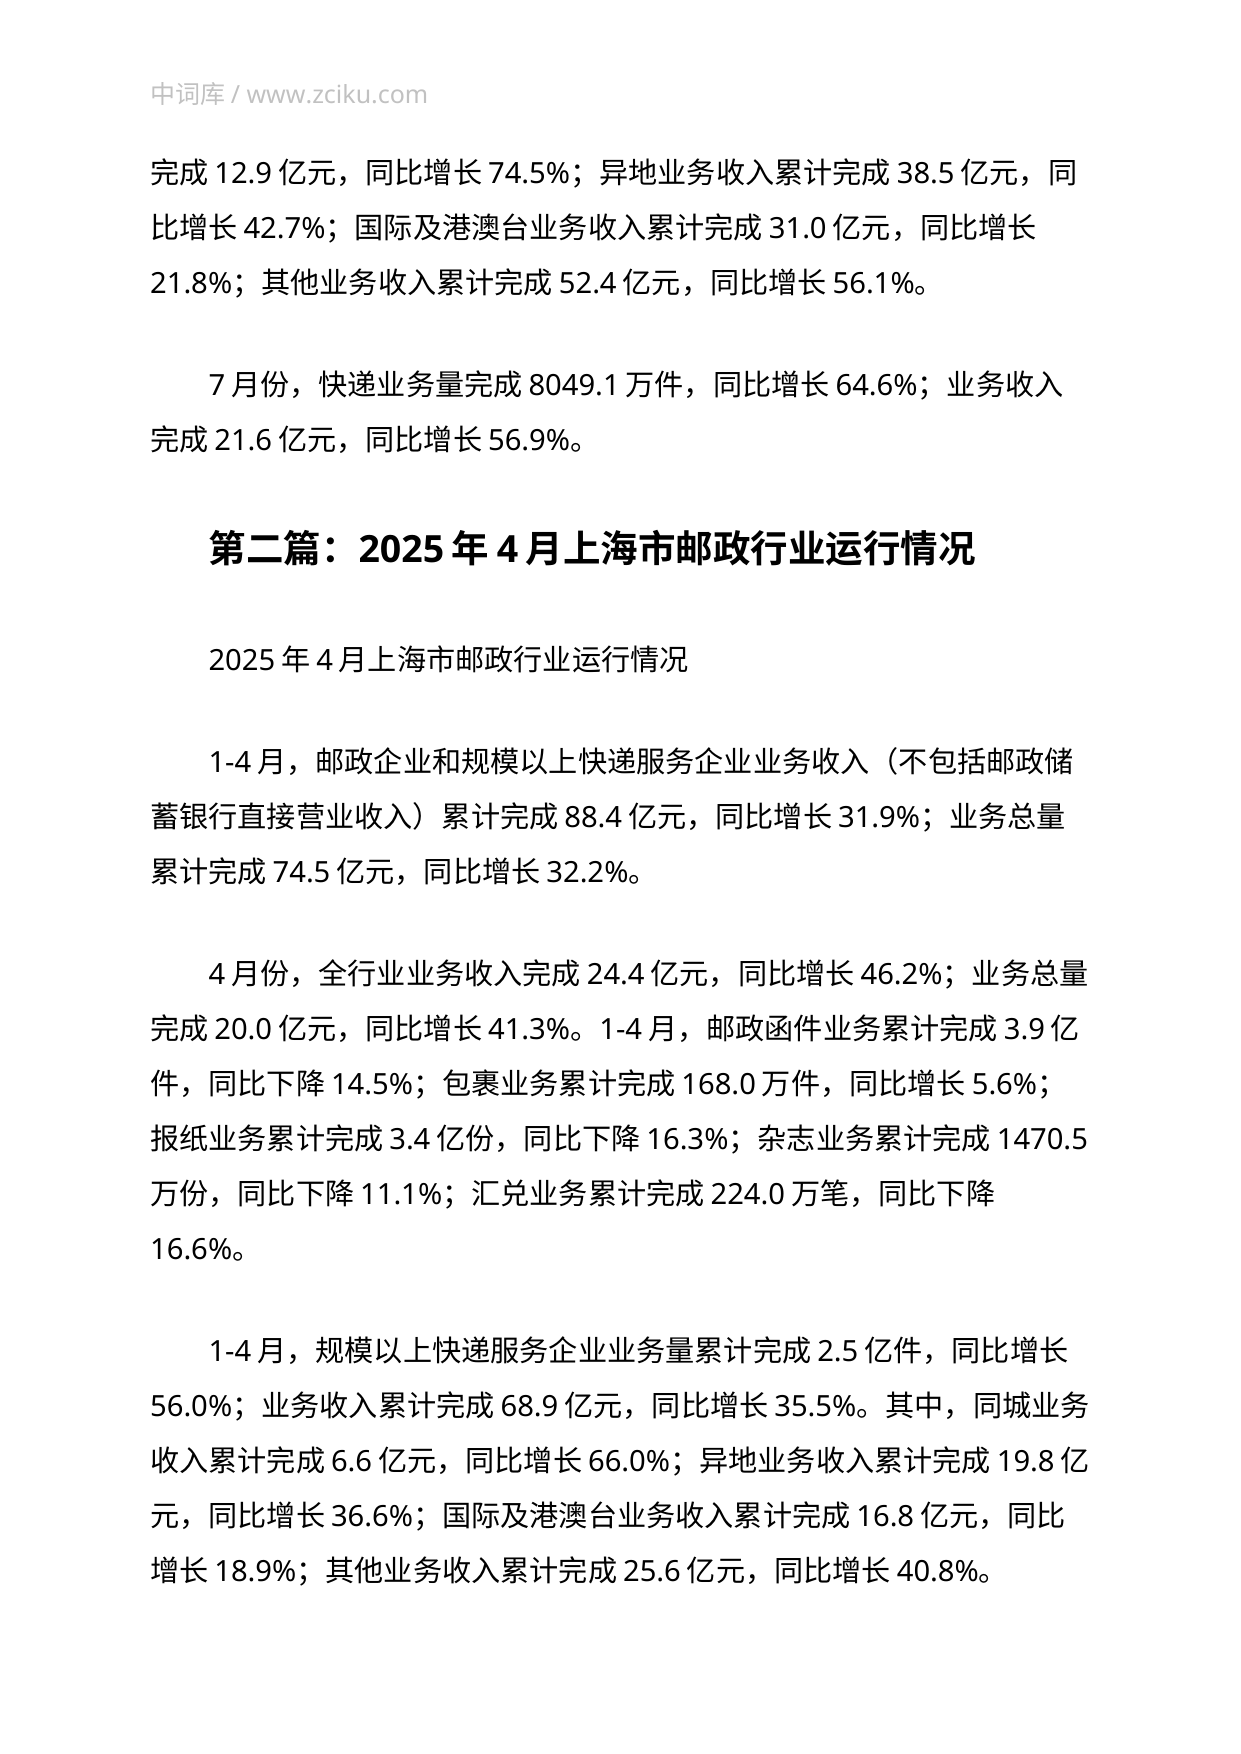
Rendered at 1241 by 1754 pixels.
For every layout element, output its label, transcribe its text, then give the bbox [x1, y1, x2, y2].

text 4月份，全行业业务收入完成24.4亿元，同比增长46.2%；业务总量完成20.0亿元，同比增长41.3%。1-4月，邮政函件业务累计完成3.9亿件，同比下降14.5%；包裹业务累计完成168.0万件，同比增长5.6%；报纸业务累计完成3.4亿份，同比下降16.3%；杂志业务累计完成1470.5万份，同比下降11.1%；汇兑业务累计完成224.0万笔，同比下降16.6%。 [150, 951, 1090, 1268]
text 7月份，快递业务量完成8049.1万件，同比增长64.6%；业务收入完成21.6亿元，同比增长56.9%。 [150, 362, 1090, 459]
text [150, 150, 1090, 302]
text 第二篇：2025年4月上海市邮政行业运行情况 [150, 519, 1090, 573]
text 1-4月，规模以上快递服务企业业务量累计完成2.5亿件，同比增长56.0%；业务收入累计完成68.9亿元，同比增长35.5%。其中，同城业务收入累计完成6.6亿元，同比增长66.0%；异地业务收入累计完成19.8亿元，同比增长36.6%；国际及港澳台业务收入累计完成16.8亿元，同比增长18.9%；其他业务收入累计完成25.6亿元，同比增长40.8%。 [150, 1327, 1090, 1590]
text 1-4月，邮政企业和规模以上快递服务企业业务收入（不包括邮政储蓄银行直接营业收入）累计完成88.4亿元，同比增长31.9%；业务总量累计完成74.5亿元，同比增长32.2%。 [150, 738, 1090, 891]
text 2025年4月上海市邮政行业运行情况 [150, 637, 1090, 679]
